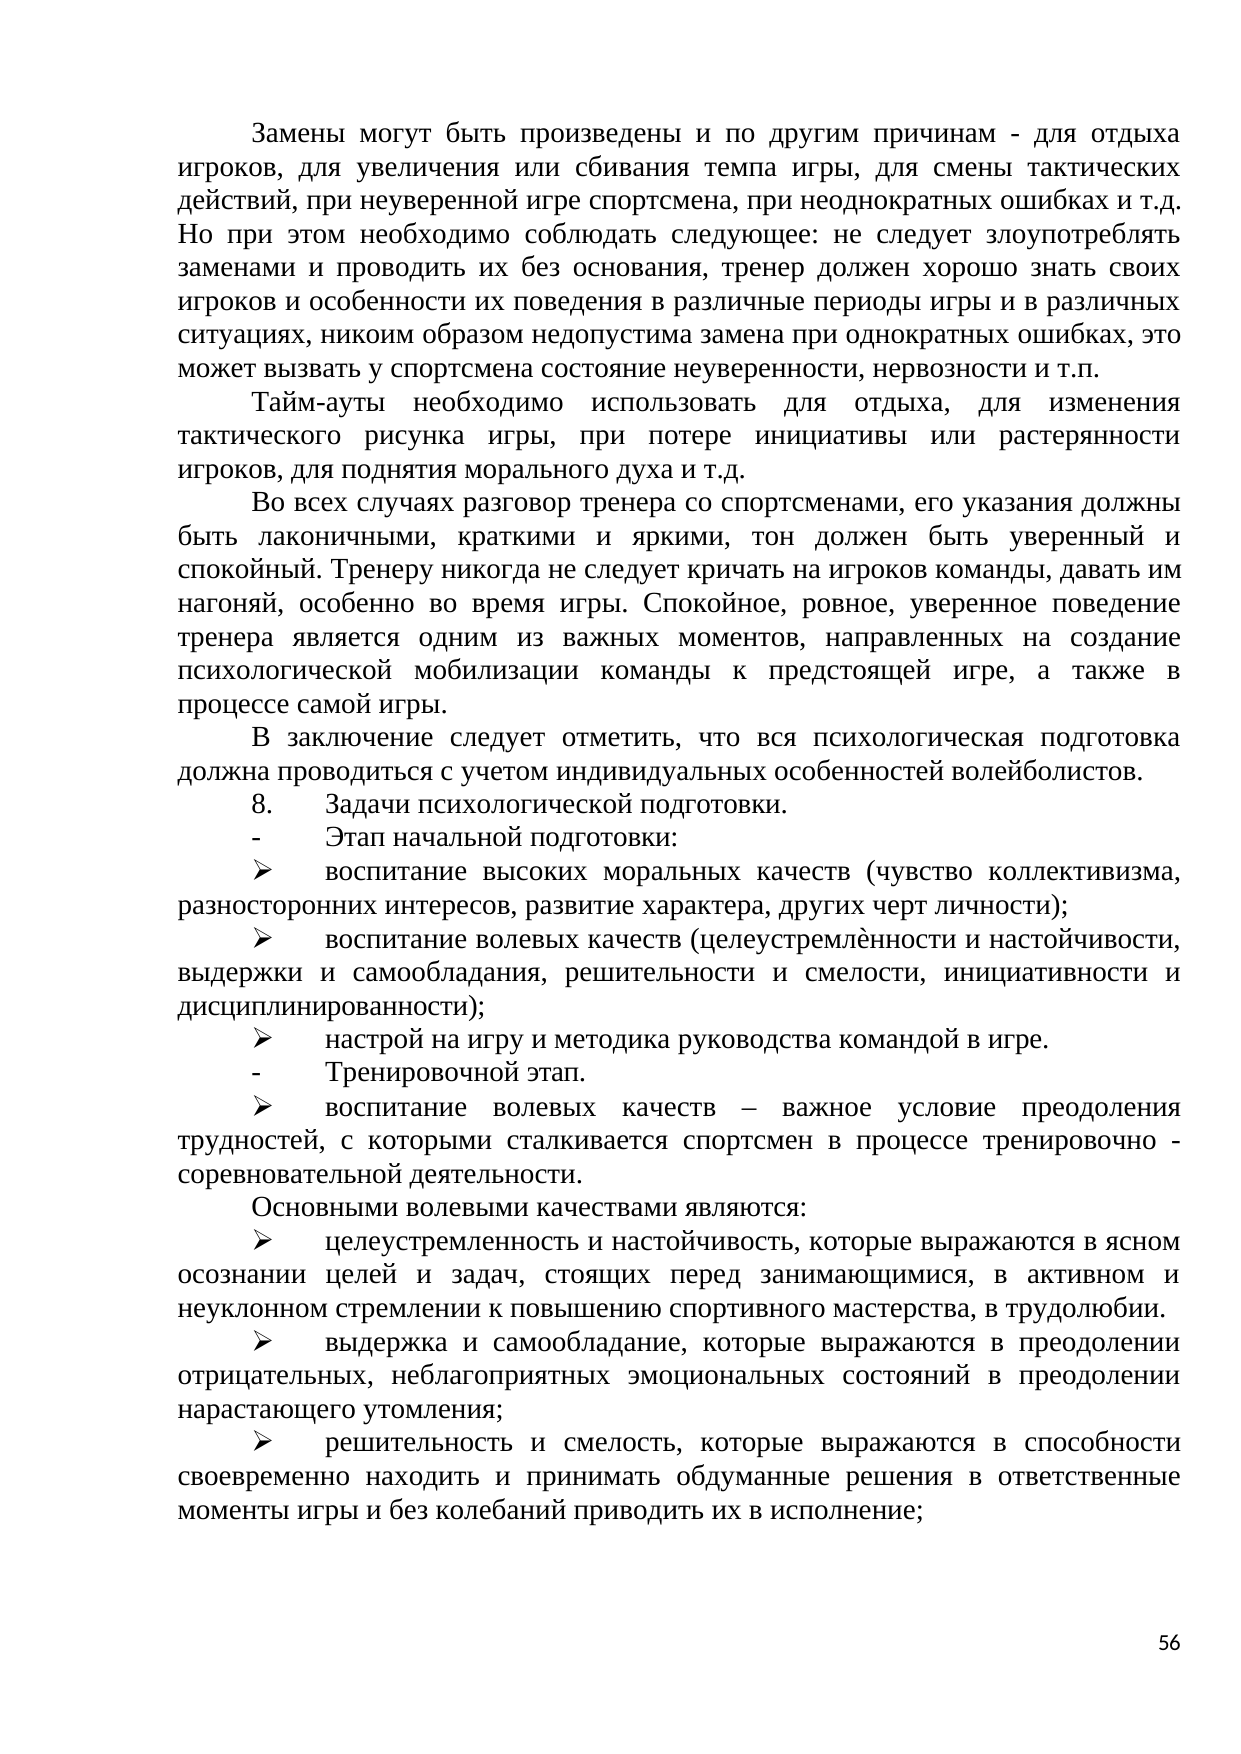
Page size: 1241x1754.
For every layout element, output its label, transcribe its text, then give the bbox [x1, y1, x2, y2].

text Замены могут быть произведены и по другим причинам - для отдыха игроков, для увеличения или сбивания темпа игры, для смены тактических действий, при неуверенной игре спортсмена, при неоднократных ошибках и т.д. Но при этом необходимо соблюдать следующее: не следует злоупотреблять заменами и проводить их без основания, тренер должен хорошо знать своих игроков и особенности их поведения в различные периоды игры и в различных ситуациях, никоим образом недопустима замена при однократных ошибках, это может вызвать у спортсмена состояние неуверенности, нервозности и т.п. [177, 115, 1182, 384]
text Во всех случаях разговор тренера со спортсменами, его указания должны быть лаконичными, краткими и яркими, тон должен быть уверенный и спокойный. Тренеру никогда не следует кричать на игроков команды, давать им нагоняй, особенно во время игры. Спокойное, ровное, уверенное поведение тренера является одним из важных моментов, направленных на создание психологической мобилизации команды к предстоящей игре, а также в процессе самой игры. [177, 484, 1182, 719]
list Задачи психологической подготовки. [251, 786, 1223, 820]
list воспитание волевых качеств (целеустремлѐнности и настойчивости, выдержки и самообладания, решительности и смелости, инициативности и дисциплинированности); [177, 921, 1181, 1021]
list Этап начальной подготовки: [251, 820, 1223, 853]
list решительность и смелость, которые выражаются в способности своевременно находить и принимать обдуманные решения в ответственные моменты игры и без колебаний приводить их в исполнение; [177, 1424, 1182, 1525]
list Тренировочной этап. [251, 1055, 1223, 1089]
list целеустремленность и настойчивость, которые выражаются в ясном осознании целей и задач, стоящих перед занимающимися, в активном и неуклонном стремлении к повышению спортивного мастерства, в трудолюбии. [177, 1223, 1181, 1324]
list выдержка и самообладание, которые выражаются в преодолении отрицательных, неблагоприятных эмоциональных состояний в преодолении нарастающего утомления; [177, 1324, 1181, 1424]
text В заключение следует отметить, что вся психологическая подготовка должна проводиться с учетом индивидуальных особенностей волейболистов. [177, 719, 1181, 786]
text Тайм-ауты необходимо использовать для отдыха, для изменения тактического рисунка игры, при потере инициативы или растерянности игроков, для поднятия морального духа и т.д. [177, 384, 1181, 484]
list настрой на игру и методика руководства командой в игре. [251, 1022, 1223, 1055]
list воспитание волевых качеств – важное условие преодоления трудностей, с которыми сталкивается спортсмен в процессе тренировочно - соревновательной деятельности. [177, 1089, 1182, 1189]
list воспитание высоких моральных качеств (чувство коллективизма, разносторонних интересов, развитие характера, других черт личности); [177, 853, 1182, 921]
text Основными волевыми качествами являются: [251, 1189, 1223, 1223]
